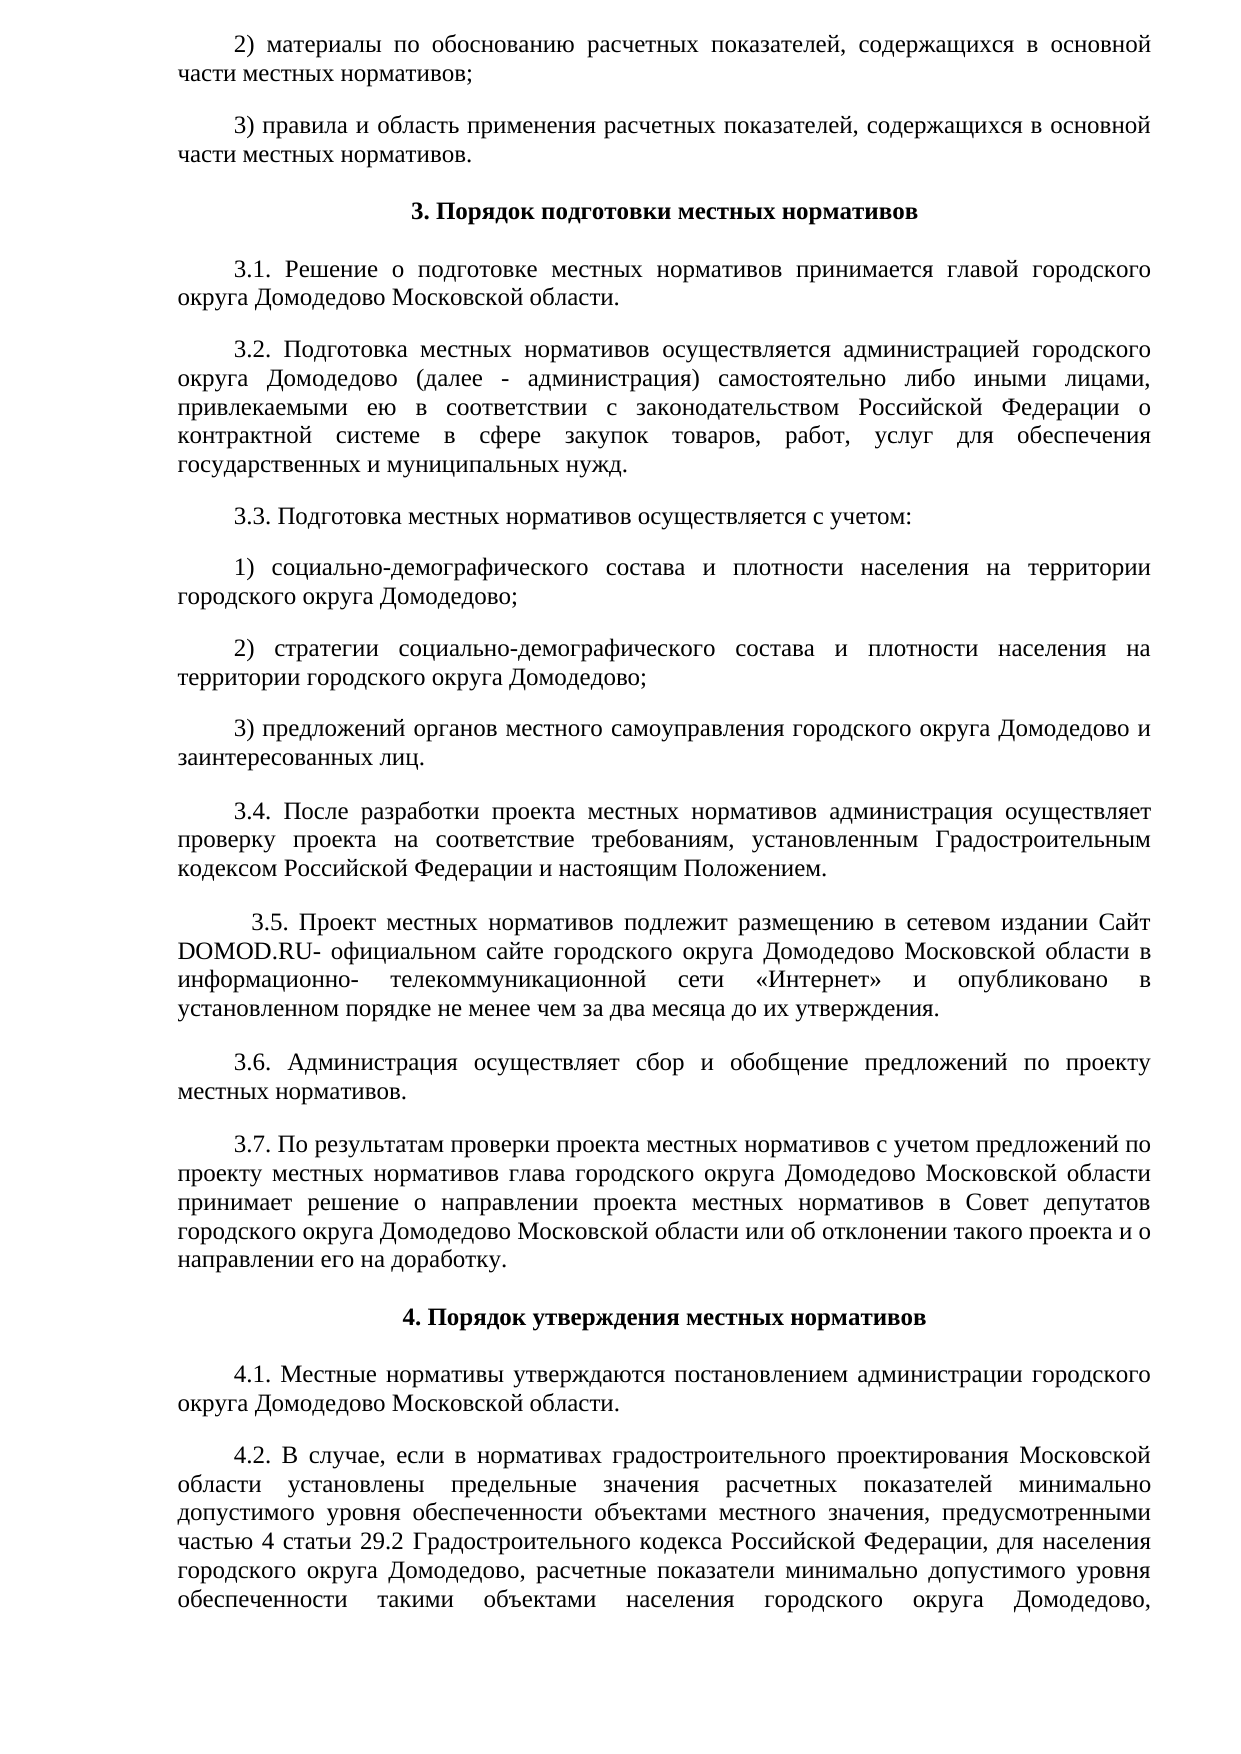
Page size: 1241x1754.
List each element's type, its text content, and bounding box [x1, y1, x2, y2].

text 3.7. По результатам проверки проекта местных нормативов с учетом предложений по проекту местных нормативов глава городского округа Домодедово Московской области принимает решение о направлении проекта местных нормативов в Совет депутатов городского округа Домодедово Московской области или об отклонении такого проекта и о направлении его на доработку. [177, 1129, 1152, 1273]
text 3.6. Администрация осуществляет сбор и обобщение предложений по проекту местных нормативов. [177, 1047, 1152, 1104]
text 3.3. Подготовка местных нормативов осуществляется с учетом: [177, 501, 1152, 529]
text 3) правила и область применения расчетных показателей, содержащихся в основной части местных нормативов. [177, 110, 1152, 167]
title 3. Порядок подготовки местных нормативов [177, 196, 1152, 225]
text 3) предложений органов местного самоуправления городского округа Домодедово и заинтересованных лиц. [177, 713, 1152, 771]
text 1) социально-демографического состава и плотности населения на территории городского округа Домодедово; [177, 552, 1152, 610]
text 3.5. Проект местных нормативов подлежит размещению в сетевом издании Сайт DOMOD.RU- официальном сайте городского округа Домодедово Московской области в информационно- телекоммуникационной сети «Интернет» и опубликовано в установленном порядке не менее чем за два месяца до их утверждения. [177, 907, 1152, 1022]
text 2) материалы по обоснованию расчетных показателей, содержащихся в основной части местных нормативов; [177, 29, 1152, 87]
text 2) стратегии социально-демографического состава и плотности населения на территории городского округа Домодедово; [177, 633, 1152, 690]
text 3.1. Решение о подготовке местных нормативов принимается главой городского округа Домодедово Московской области. [177, 254, 1152, 311]
text 3.2. Подготовка местных нормативов осуществляется администрацией городского округа Домодедово (далее - администрация) самостоятельно либо иными лицами, привлекаемыми ею в соответствии с законодательством Российской Федерации о контрактной системе в сфере закупок товаров, работ, услуг для обеспечения государственных и муниципальных нужд. [177, 334, 1152, 478]
text 3.4. После разработки проекта местных нормативов администрация осуществляет проверку проекта на соответствие требованиям, установленным Градостроительным кодексом Российской Федерации и настоящим Положением. [177, 796, 1152, 882]
text 4.1. Местные нормативы утверждаются постановлением администрации городского округа Домодедово Московской области. [177, 1359, 1152, 1417]
title 4. Порядок утверждения местных нормативов [177, 1302, 1152, 1331]
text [177, 1440, 1152, 1612]
